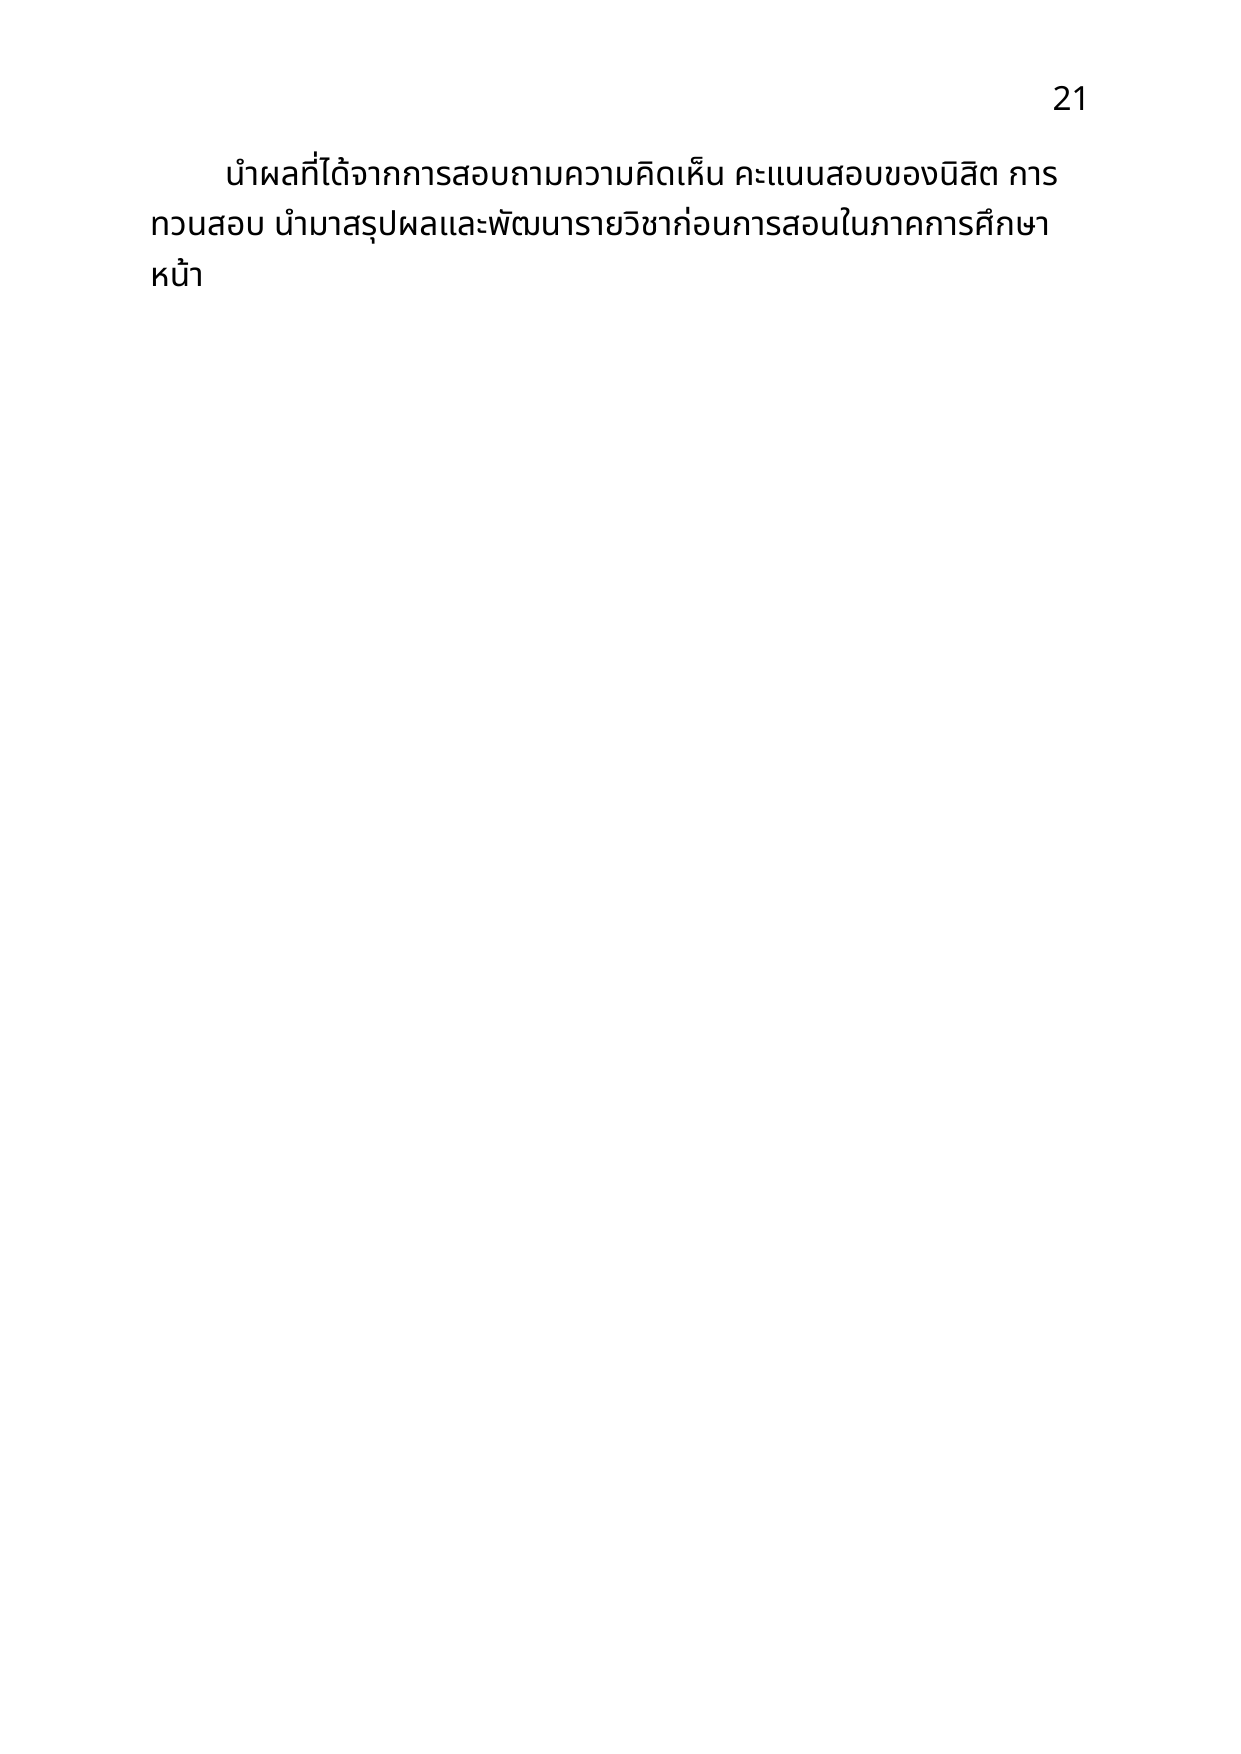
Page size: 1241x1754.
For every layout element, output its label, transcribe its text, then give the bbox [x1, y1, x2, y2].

text นำผลที่ได้จากการสอบถามความคิดเห็น คะแนนสอบของนิสิต การทวนสอบ นำมาสรุปผลและพัฒนารายวิชาก่อนการสอนในภาคการศึกษาหน้า [150, 150, 1090, 301]
